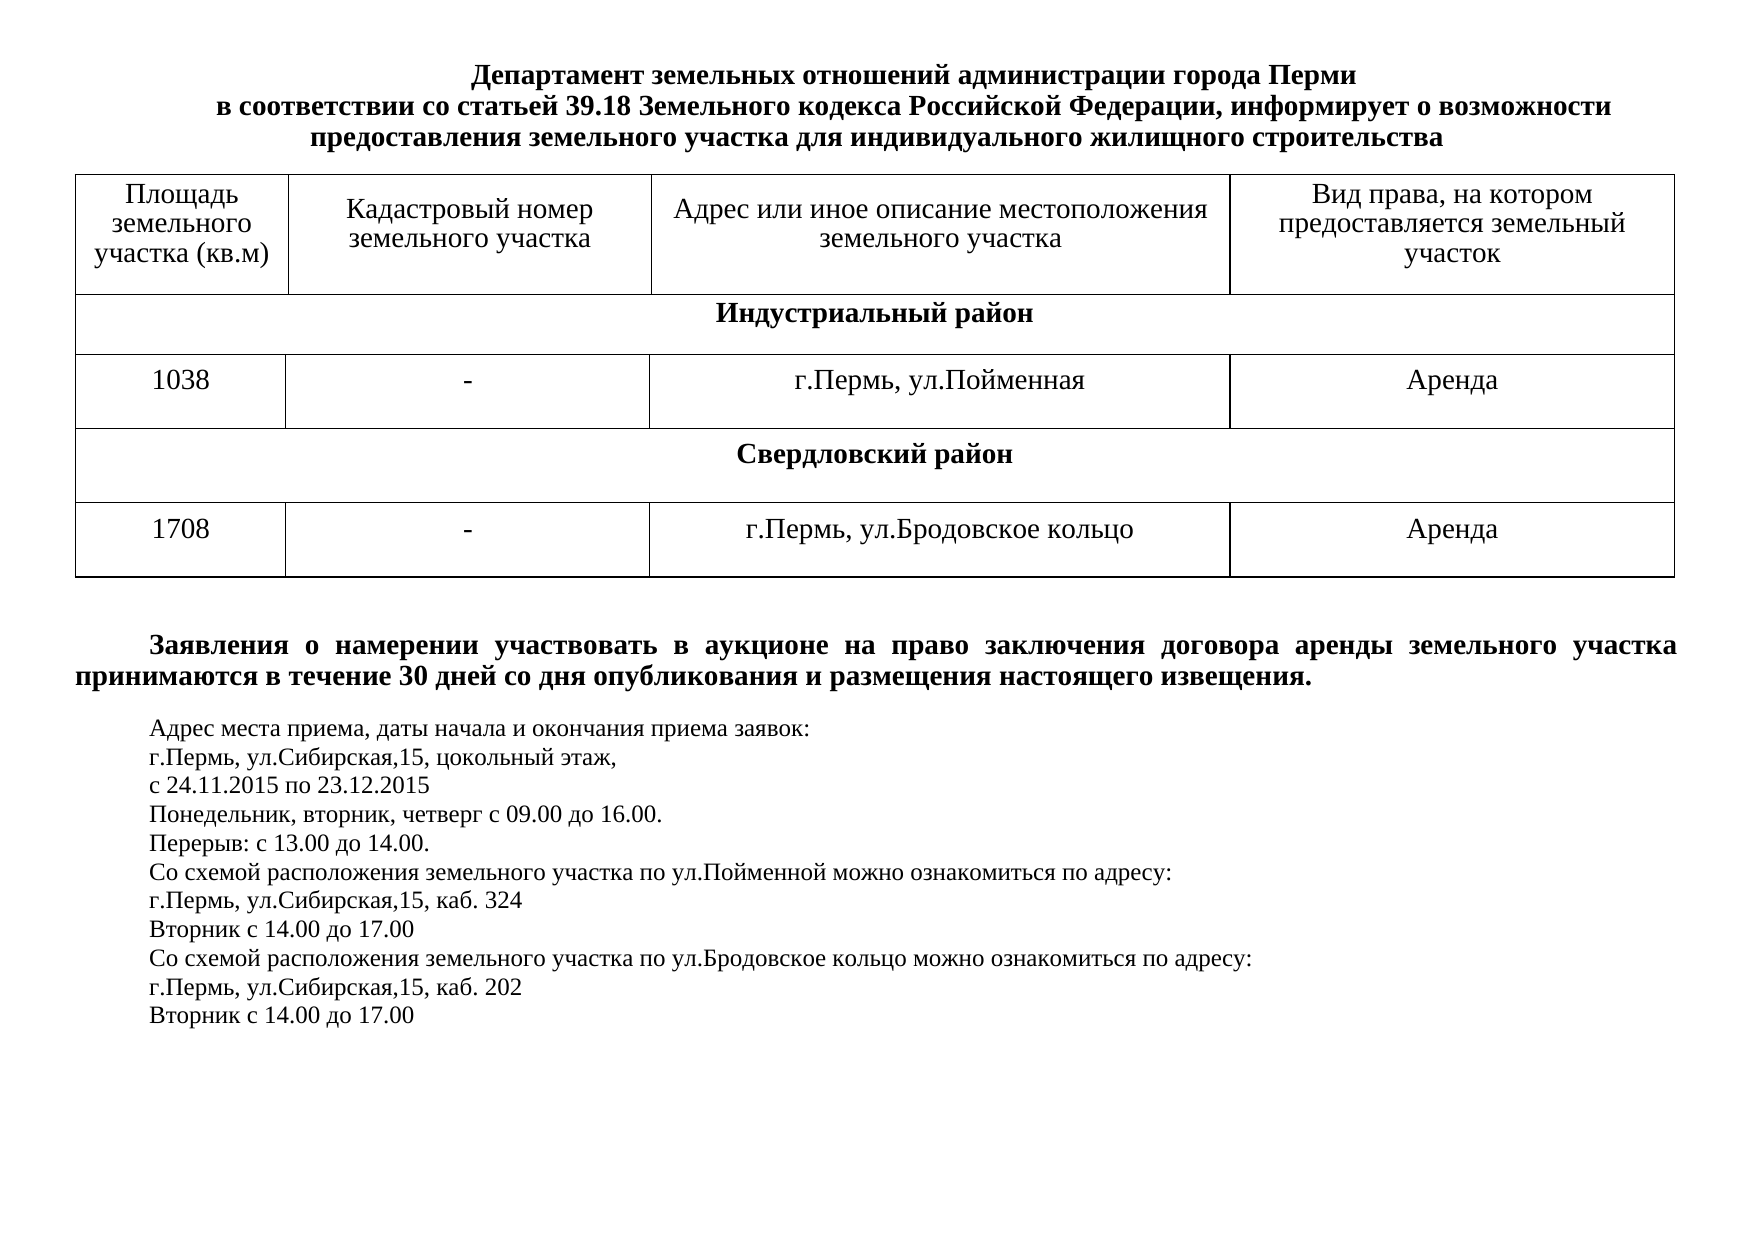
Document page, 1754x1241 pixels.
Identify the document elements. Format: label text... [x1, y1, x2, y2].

text с 24.11.2015 по 23.12.2015 [75, 770, 1679, 799]
text Перерыв: с 13.00 до 14.00. [75, 828, 1679, 857]
table_cell 1708 [76, 503, 285, 576]
table_header Площадь земельного участка (кв.м) [76, 175, 288, 294]
table_header Адрес или иное описание местоположения земельного участка [652, 175, 1229, 294]
table_cell - [286, 355, 649, 428]
table_header Вид права, на котором предоставляется земельный участок [1231, 175, 1674, 294]
text Вторник с 14.00 до 17.00 [75, 914, 1679, 943]
text Со схемой расположения земельного участка по ул.Пойменной можно ознакомиться по адресу: [149, 857, 1679, 885]
table_cell Свердловский район [76, 429, 1674, 502]
table_cell Аренда [1231, 355, 1674, 428]
text в соответствии со статьей 39.18 Земельного кодекса Российской Федерации, информирует о возможности предоставления земельного участка для индивидуального жилищного строительства [75, 90, 1679, 153]
text Заявления о намерении участвовать в аукционе на право заключения договора аренды земельного участка принимаются в течение 30 дней со дня опубликования и размещения настоящего извещения. [75, 629, 1679, 692]
text Адрес места приема, даты начала и окончания приема заявок: [75, 713, 1679, 742]
text Вторник с 14.00 до 17.00 [75, 1000, 1679, 1029]
table_cell Индустриальный район [76, 295, 1674, 354]
text Со схемой расположения земельного участка по ул.Бродовское кольцо можно ознакомиться по адресу: [149, 943, 1679, 972]
table_cell - [286, 503, 649, 576]
table_cell г.Пермь, ул.Пойменная [650, 355, 1229, 428]
table_cell 1038 [76, 355, 285, 428]
text г.Пермь, ул.Сибирская,15, каб. 324 [149, 885, 1679, 914]
text г.Пермь, ул.Сибирская,15, цокольный этаж, [75, 742, 1679, 770]
table_cell Аренда [1231, 503, 1674, 576]
text г.Пермь, ул.Сибирская,15, каб. 202 [149, 972, 1679, 1000]
text Понедельник, вторник, четверг с 09.00 до 16.00. [75, 799, 1679, 828]
title Департамент земельных отношений администрации города Перми [75, 59, 1679, 90]
table_header Кадастровый номер земельного участка [289, 175, 651, 294]
table_cell г.Пермь, ул.Бродовское кольцо [650, 503, 1229, 576]
